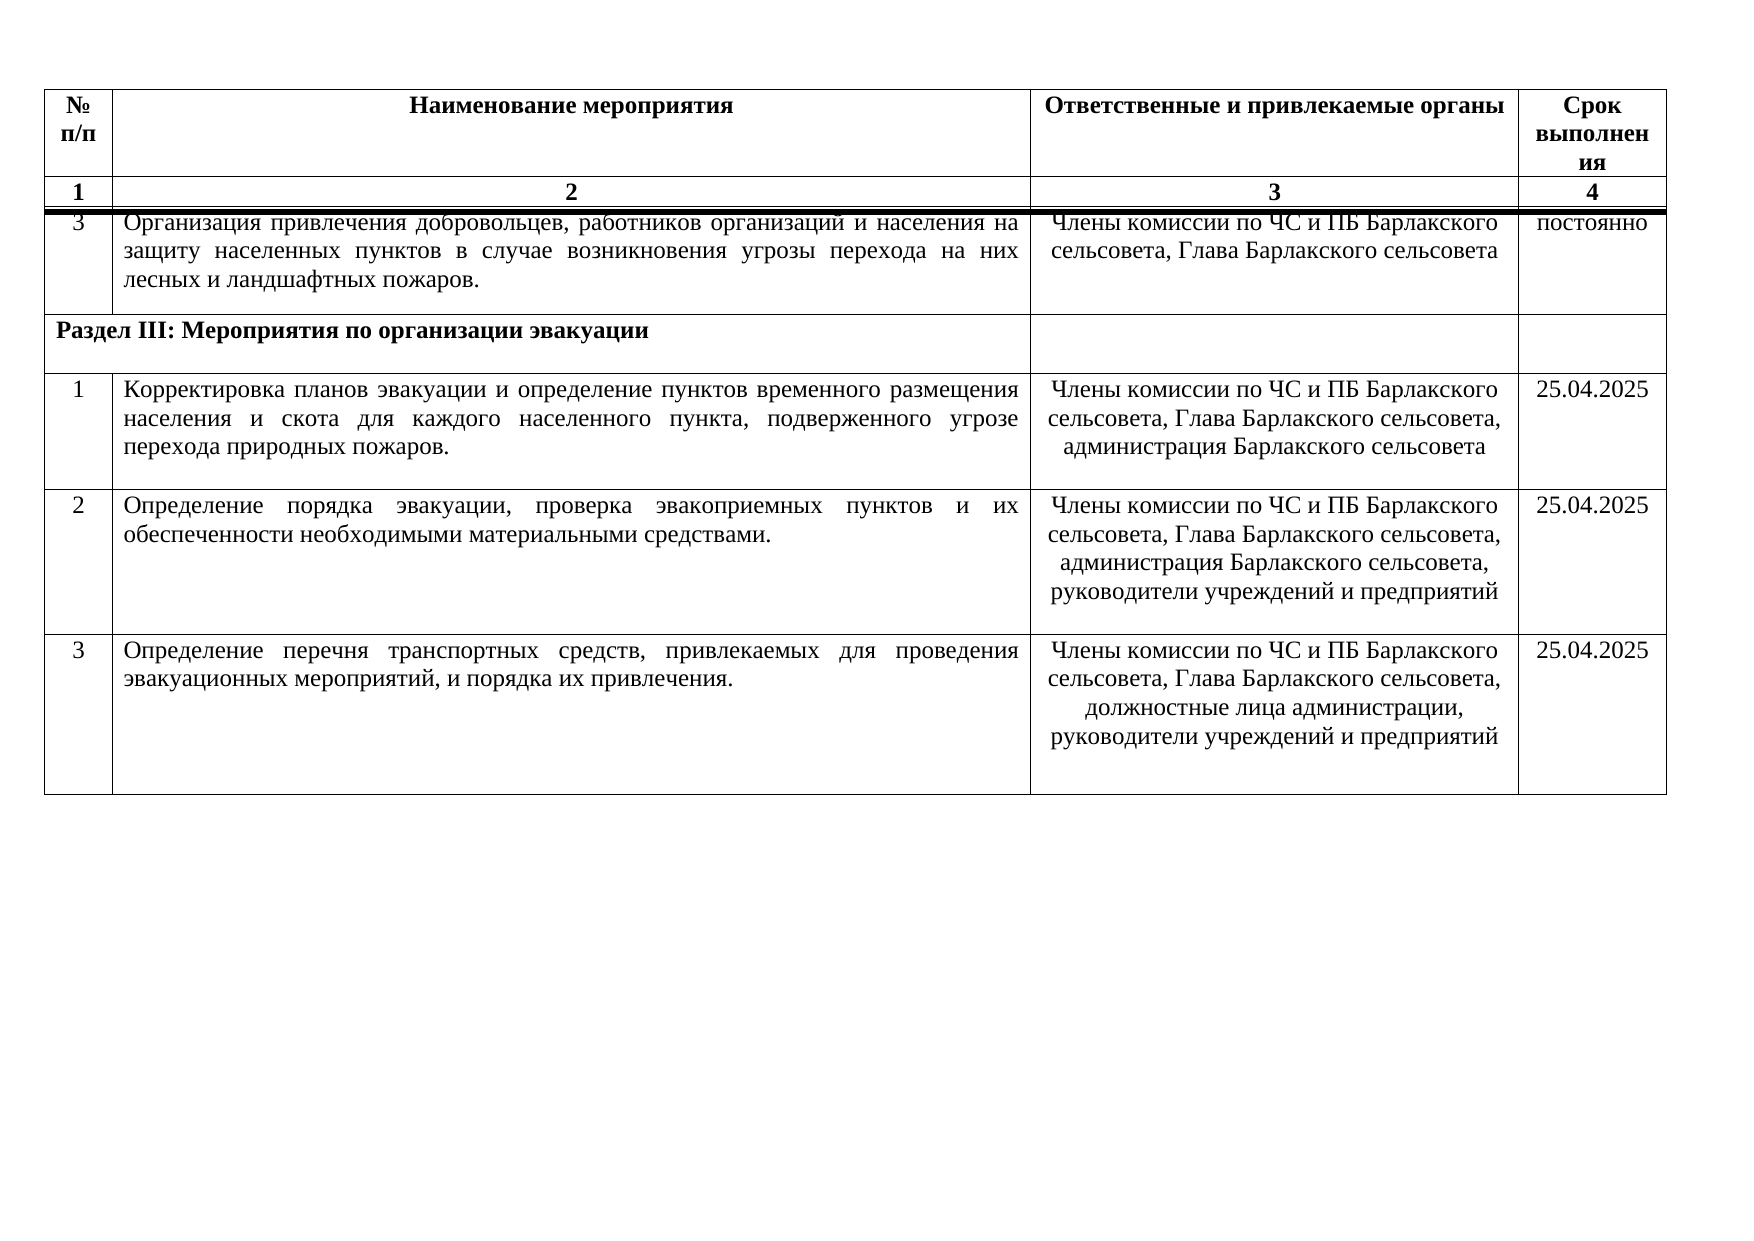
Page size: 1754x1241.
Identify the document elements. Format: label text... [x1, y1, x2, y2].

table_cell [1031, 315, 1518, 373]
table_cell Члены комиссии по ЧС и ПБ Барлакского сельсовета, Глава Барлакского сельсовета, администрация Барлакского сельсовета, руководители учреждений и предприятий [1031, 490, 1518, 634]
table_header Ответственные и привлекаемые органы [1031, 90, 1518, 176]
table_cell 4 [1519, 177, 1666, 206]
table_cell 3 [45, 215, 112, 314]
table_cell 3 [1031, 177, 1518, 206]
table_cell 3 [45, 635, 112, 793]
table_cell Члены комиссии по ЧС и ПБ Барлакского сельсовета, Глава Барлакского сельсовета, должностные лица администрации, руководители учреждений и предприятий [1031, 635, 1518, 793]
table_cell 25.04.2025 [1519, 374, 1666, 489]
table_cell 25.04.2025 [1519, 490, 1666, 634]
table_cell 25.04.2025 [1519, 635, 1666, 793]
table_cell Члены комиссии по ЧС и ПБ Барлакского сельсовета, Глава Барлакского сельсовета [1031, 215, 1518, 314]
table_header № п/п [45, 90, 112, 176]
table_cell Определение перечня транспортных средств, привлекаемых для проведения эвакуационных мероприятий, и порядка их привлечения. [113, 635, 1030, 793]
table_cell 2 [45, 490, 112, 634]
table_cell Раздел III: Мероприятия по организации эвакуации [45, 315, 1030, 373]
table_cell 1 [45, 177, 112, 206]
table_header Наименование мероприятия [113, 90, 1030, 176]
table_cell 1 [45, 374, 112, 489]
table_cell [1519, 315, 1666, 373]
table_cell Корректировка планов эвакуации и определение пунктов временного размещения населения и скота для каждого населенного пункта, подверженного угрозе перехода природных пожаров. [113, 374, 1030, 489]
table_cell Члены комиссии по ЧС и ПБ Барлакского сельсовета, Глава Барлакского сельсовета, администрация Барлакского сельсовета [1031, 374, 1518, 489]
table_cell Организация привлечения добровольцев, работников организаций и населения на защиту населенных пунктов в случае возникновения угрозы перехода на них лесных и ландшафтных пожаров. [113, 215, 1030, 314]
table_cell постоянно [1519, 215, 1666, 314]
table_header Срок выполнения [1519, 90, 1666, 176]
table_cell Определение порядка эвакуации, проверка эвакоприемных пунктов и их обеспеченности необходимыми материальными средствами. [113, 490, 1030, 634]
table_cell 2 [113, 177, 1030, 206]
